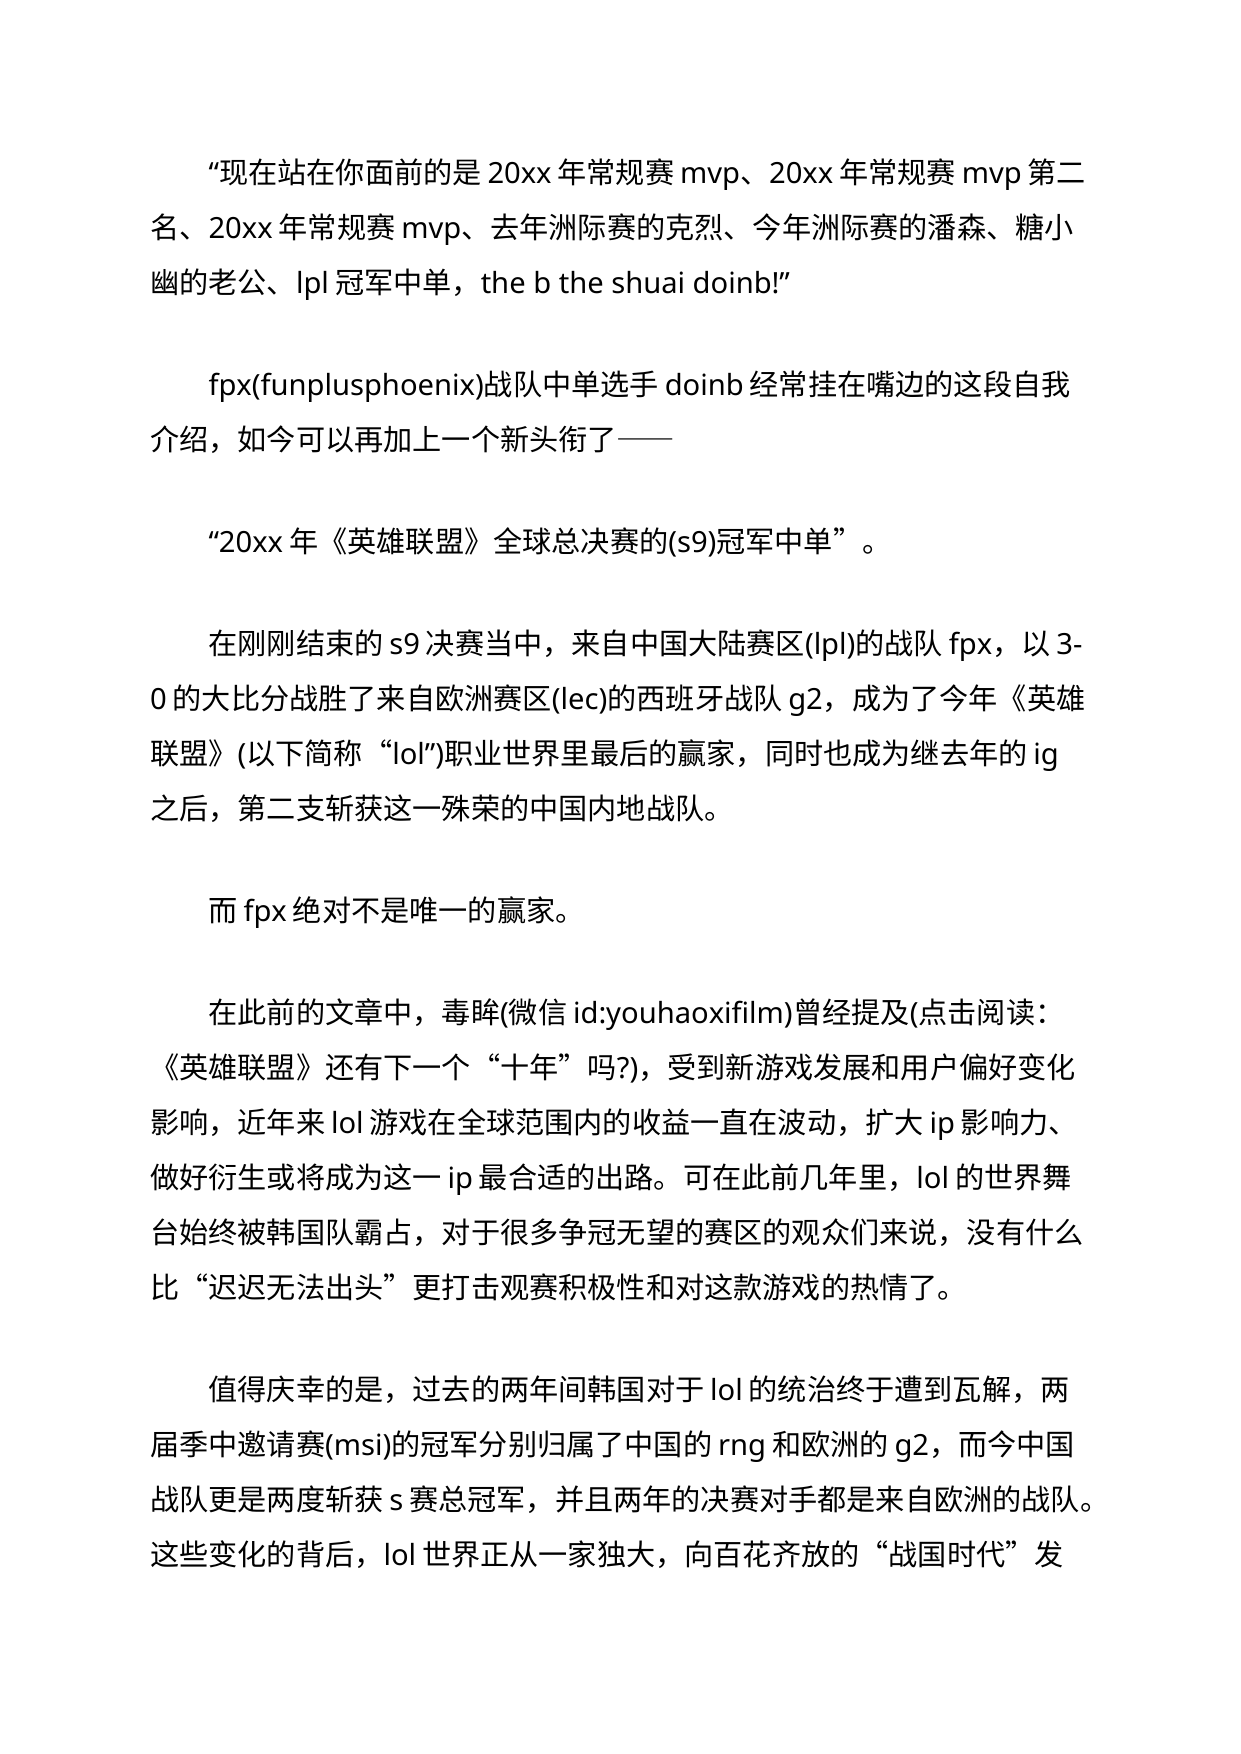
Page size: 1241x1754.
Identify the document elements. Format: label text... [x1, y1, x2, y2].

text 在刚刚结束的s9决赛当中，来自中国大陆赛区(lpl)的战队fpx，以3-0的大比分战胜了来自欧洲赛区(lec)的西班牙战队g2，成为了今年《英雄联盟》(以下简称“lol”)职业世界里最后的赢家，同时也成为继去年的ig之后，第二支斩获这一殊荣的中国内地战队。 [150, 621, 1090, 828]
text fpx(funplusphoenix)战队中单选手doinb经常挂在嘴边的这段自我介绍，如今可以再加上一个新头衔了—— [150, 362, 1090, 459]
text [150, 1366, 1090, 1573]
text “20xx年《英雄联盟》全球总决赛的(s9)冠军中单”。 [150, 519, 1090, 561]
text 而fpx绝对不是唯一的赢家。 [150, 887, 1090, 930]
text 在此前的文章中，毒眸(微信id:youhaoxifilm)曾经提及(点击阅读：《英雄联盟》还有下一个“十年”吗?)，受到新游戏发展和用户偏好变化影响，近年来lol游戏在全球范围内的收益一直在波动，扩大ip影响力、做好衍生或将成为这一ip最合适的出路。可在此前几年里，lol的世界舞台始终被韩国队霸占，对于很多争冠无望的赛区的观众们来说，没有什么比“迟迟无法出头”更打击观赛积极性和对这款游戏的热情了。 [150, 989, 1090, 1307]
text “现在站在你面前的是20xx年常规赛mvp、20xx年常规赛mvp第二名、20xx年常规赛mvp、去年洲际赛的克烈、今年洲际赛的潘森、糖小幽的老公、lpl冠军中单，the b the shuai doinb!” [150, 150, 1090, 302]
